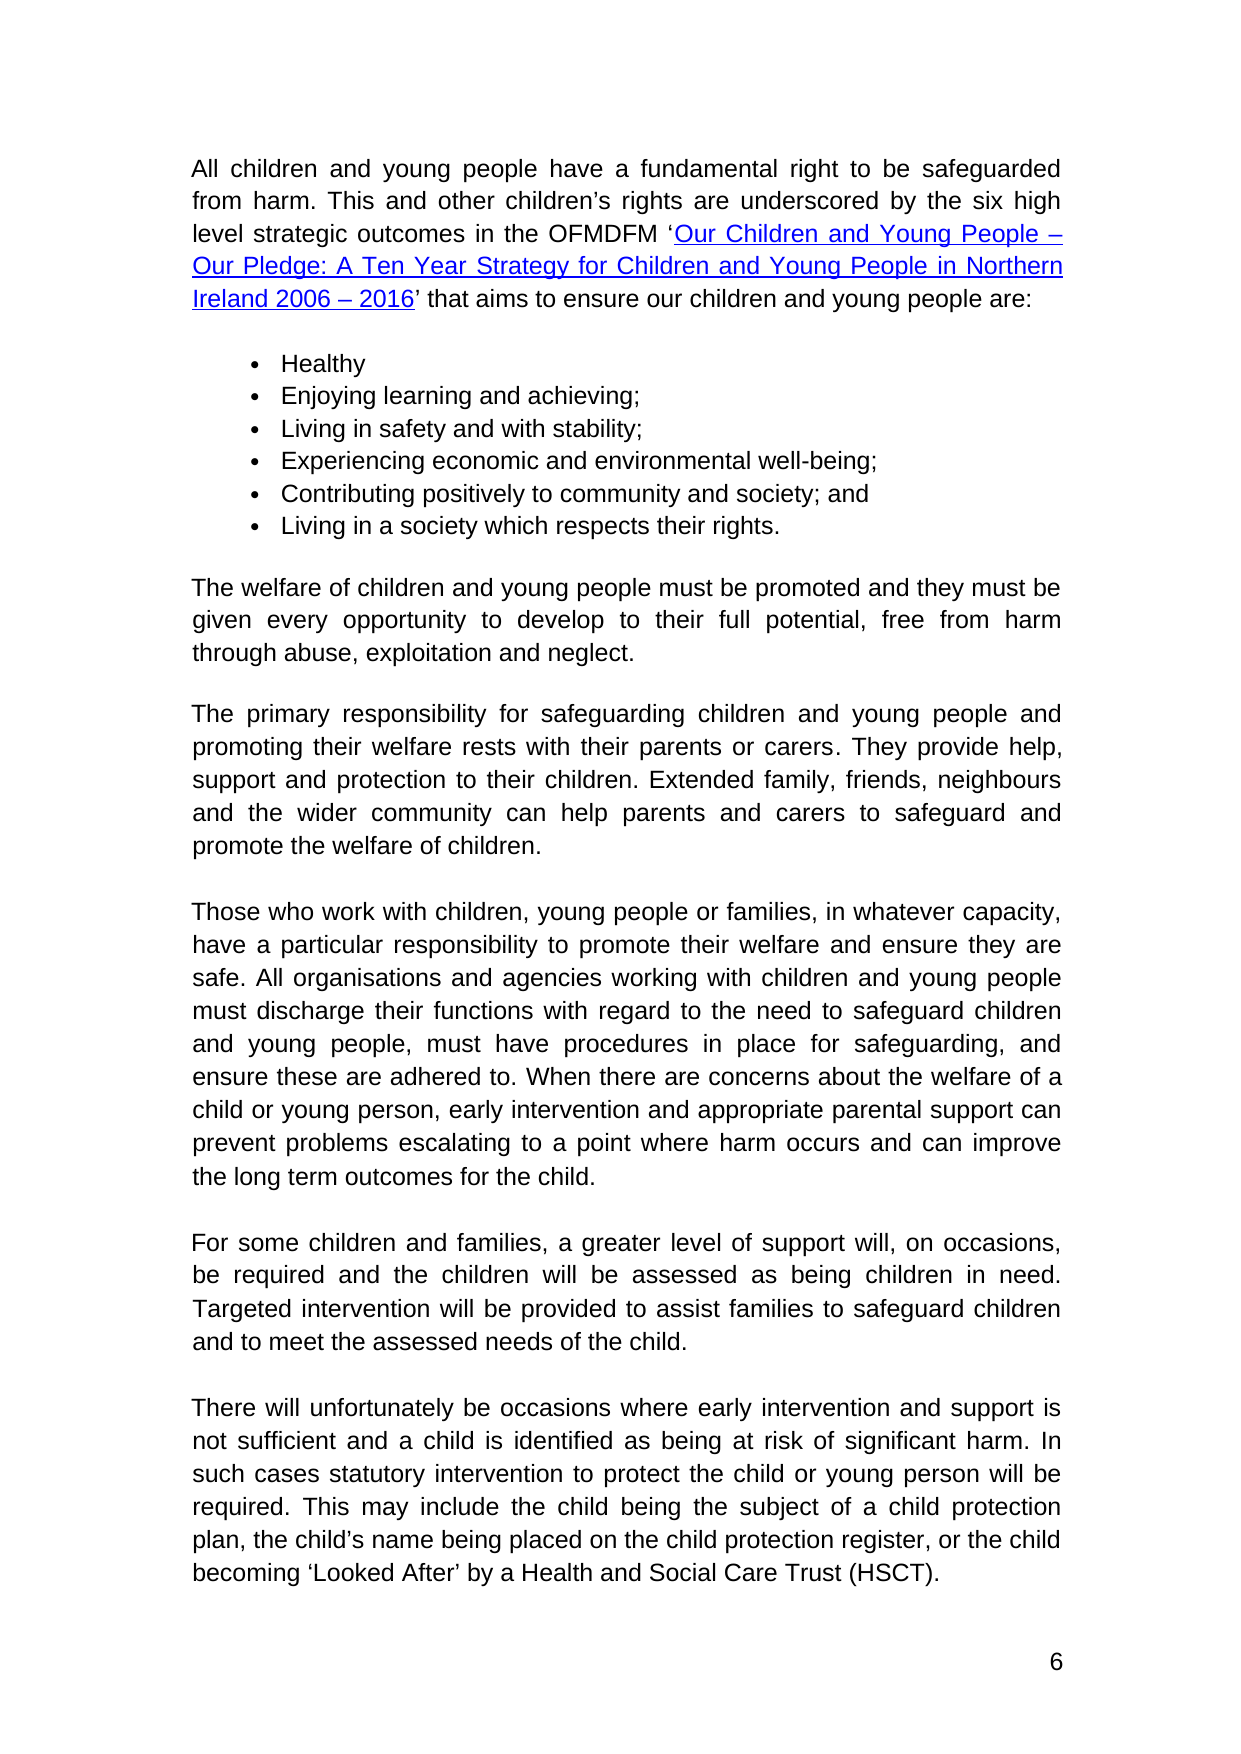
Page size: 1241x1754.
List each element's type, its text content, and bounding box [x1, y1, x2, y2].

text All children and young people have a fundamental right to be safeguarded from harm. This and other children’s rights are underscored by the six high level strategic outcomes in the OFMDFM ‘Our Children and Young People – Our Pledge: A Ten Year Strategy for Children and Young People in Northern Ireland 2006 – 2016’ that aims to ensure our children and young people are: [191, 150, 1063, 312]
text The welfare of children and young people must be promoted and they must be given every opportunity to develop to their full potential, free from harm through abuse, exploitation and neglect. [191, 569, 1063, 667]
text There will unfortunately be occasions where early intervention and support is not sufficient and a child is identified as being at risk of significant harm. In such cases statutory intervention to protect the child or young person will be required. This may include the child being the subject of a child protection plan, the child’s name being placed on the child protection register, or the child becoming ‘Looked After’ by a Health and Social Care Trust (HSCT). [191, 1393, 1063, 1586]
list Experiencing economic and environmental well-being; [251, 442, 1063, 475]
list For some children and families, a greater level of support will, on occasions, be required and the children will be assessed as being children in need. Targeted intervention will be provided to assist families to safeguard children and to meet the assessed needs of the child. [191, 1227, 1063, 1355]
list Living in a society which respects their rights. [251, 507, 1063, 540]
list Healthy [251, 345, 1063, 377]
list Those who work with children, young people or families, in whatever capacity, have a particular responsibility to promote their welfare and ensure they are safe. All organisations and agencies working with children and young people must discharge their functions with regard to the need to safeguard children and young people, must have procedures in place for safeguarding, and ensure these are adhered to. When there are concerns about the welfare of a child or young person, early intervention and appropriate parental support can prevent problems escalating to a point where harm occurs and can improve the long term outcomes for the child. [191, 897, 1063, 1190]
list Enjoying learning and achieving; [251, 377, 1063, 410]
list The primary responsibility for safeguarding children and young people and promoting their welfare rests with their parents or carers. They provide help, support and protection to their children. Extended family, friends, neighbours and the wider community can help parents and carers to safeguard and promote the welfare of children. [191, 699, 1063, 860]
list Living in safety and with stability; [251, 410, 1063, 442]
list Contributing positively to community and society; and [251, 475, 1063, 507]
